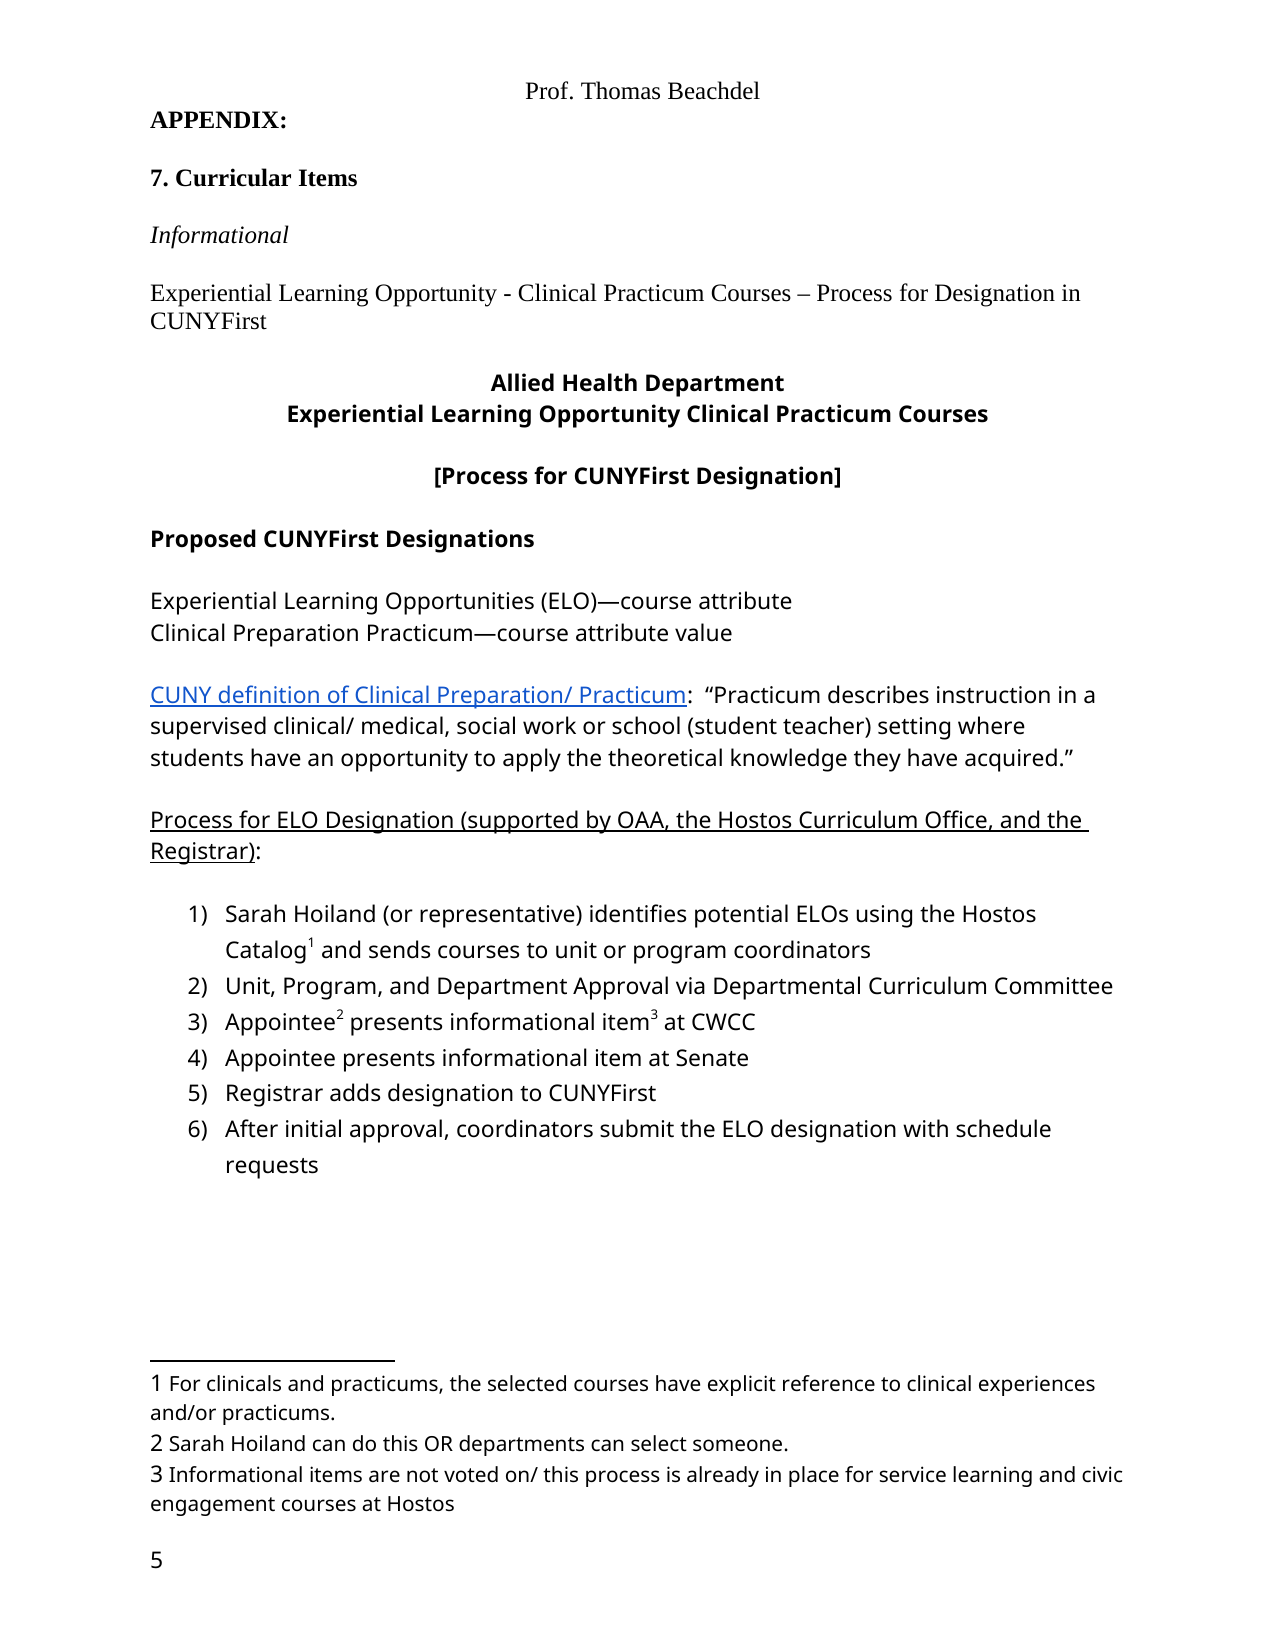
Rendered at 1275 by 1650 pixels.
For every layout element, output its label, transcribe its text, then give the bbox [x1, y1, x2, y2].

text Experiential Learning Opportunity Clinical Practicum Courses [150, 398, 1125, 429]
list Unit, Program, and Department Approval via Departmental Curriculum Committee [187, 969, 1125, 1001]
list Sarah Hoiland (or representative) identifies potential ELOs using the Hostos Catalog and sends courses to unit or program coordinators [187, 898, 1125, 965]
text Allied Health Department [150, 366, 1125, 398]
text APPENDIX: [150, 105, 1125, 134]
text 7. Curricular Items [150, 163, 1125, 191]
text Experiential Learning Opportunity - Clinical Practicum Courses – Process for Designation in CUNYFirst [150, 278, 1125, 335]
text [Process for CUNYFirst Designation] [150, 460, 1125, 491]
list Appointee presents informational item at CWCC [187, 1006, 1125, 1037]
text Prof. Thomas Beachdel [150, 76, 1125, 105]
text Experiential Learning Opportunities (ELO)—course attribute [150, 585, 1125, 616]
list After initial approval, coordinators submit the ELO designation with schedule requests [187, 1113, 1125, 1181]
text CUNY definition of Clinical Preparation/ Practicum: “Practicum describes instruction in a supervised clinical/ medical, social work or school (student teacher) setting where students have an opportunity to apply the theoretical knowledge they have acquired.” [150, 679, 1125, 773]
text Proposed CUNYFirst Designations [150, 523, 1125, 554]
list Registrar adds designation to CUNYFirst [187, 1077, 1125, 1109]
list Appointee presents informational item at Senate [187, 1041, 1125, 1073]
text Informational [150, 220, 1125, 249]
text Clinical Preparation Practicum—course attribute value [150, 616, 1125, 648]
text Process for ELO Designation (supported by OAA, the Hostos Curriculum Office, and the Registrar): [150, 804, 1125, 866]
